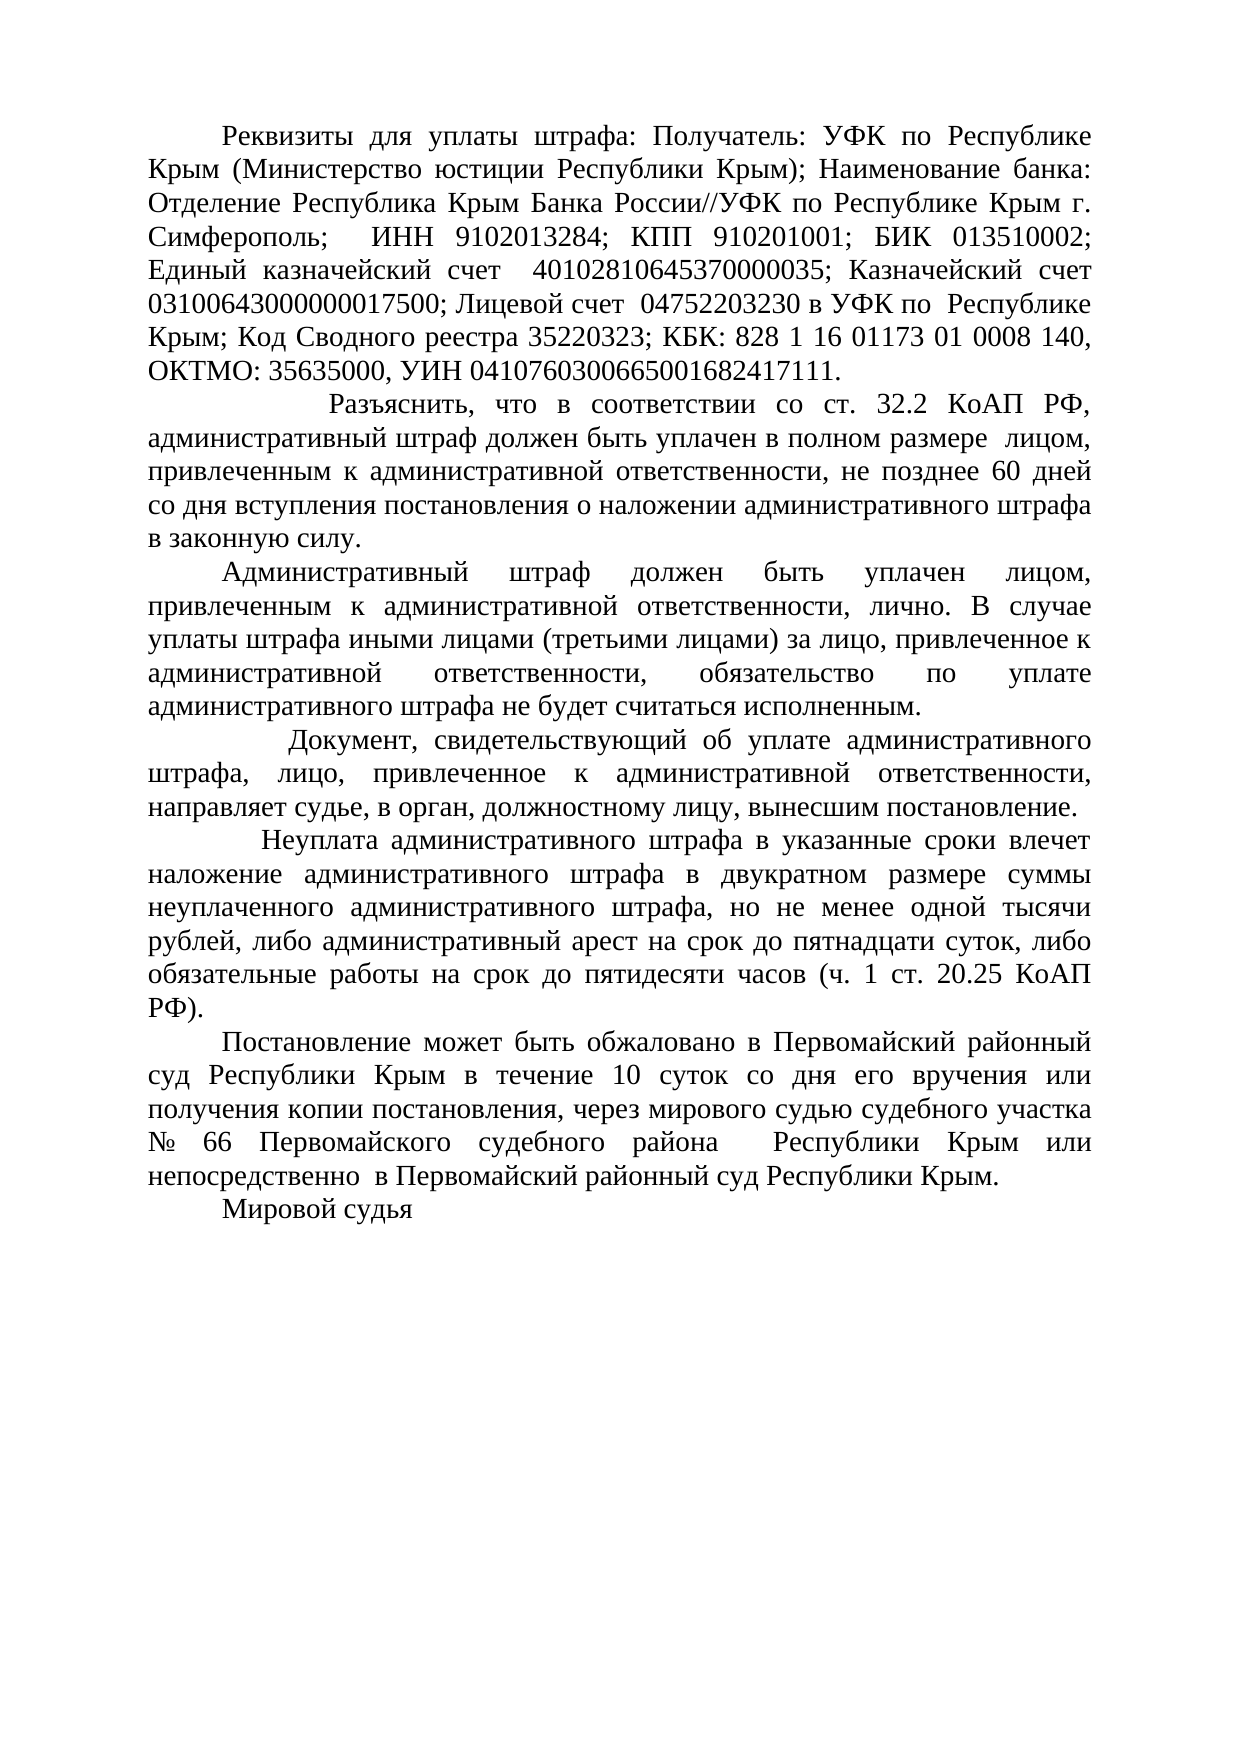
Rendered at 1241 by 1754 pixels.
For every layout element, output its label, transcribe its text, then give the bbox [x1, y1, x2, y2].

text Постановление может быть обжаловано в Первомайский районный суд Республики Крым в течение 10 суток со дня его вручения или получения копии постановления, через мирового судью судебного участка № 66 Первомайского судебного района Республики Крым или непосредственно в Первомайский районный суд Республики Крым. [148, 1024, 1092, 1191]
text Разъяснить, что в соответствии со ст. 32.2 КоАП РФ, административный штраф должен быть уплачен в полном размере лицом, привлеченным к административной ответственности, не позднее 60 дней со дня вступления постановления о наложении административного штрафа в законную силу. [148, 386, 1092, 554]
text Мировой судья [148, 1191, 1092, 1225]
text Документ, свидетельствующий об уплате административного штрафа, лицо, привлеченное к административной ответственности, направляет судье, в орган, должностному лицу, вынесшим постановление. [148, 722, 1092, 822]
text Неуплата административного штрафа в указанные сроки влечет наложение административного штрафа в двукратном размере суммы неуплаченного административного штрафа, но не менее одной тысячи рублей, либо административный арест на срок до пятнадцати суток, либо обязательные работы на срок до пятидесяти часов (ч. 1 ст. 20.25 КоАП РФ). [148, 822, 1092, 1024]
text Реквизиты для уплаты штрафа: Получатель: УФК по Республике Крым (Министерство юстиции Республики Крым); Наименование банка: Отделение Республика Крым Банка России//УФК по Республике Крым г. Симферополь; ИНН 9102013284; КПП 910201001; БИК 013510002; Единый казначейский счет 40102810645370000035; Казначейский счет 03100643000000017500; Лицевой счет 04752203230 в УФК по Республике Крым; Код Сводного реестра 35220323; КБК: 828 1 16 01173 01 0008 140, ОКТМО: 35635000, УИН 0410760300665001682417111. [148, 118, 1092, 386]
text Административный штраф должен быть уплачен лицом, привлеченным к административной ответственности, лично. В случае уплаты штрафа иными лицами (третьими лицами) за лицо, привлеченное к административной ответственности, обязательство по уплате административного штрафа не будет считаться исполненным. [148, 554, 1092, 722]
